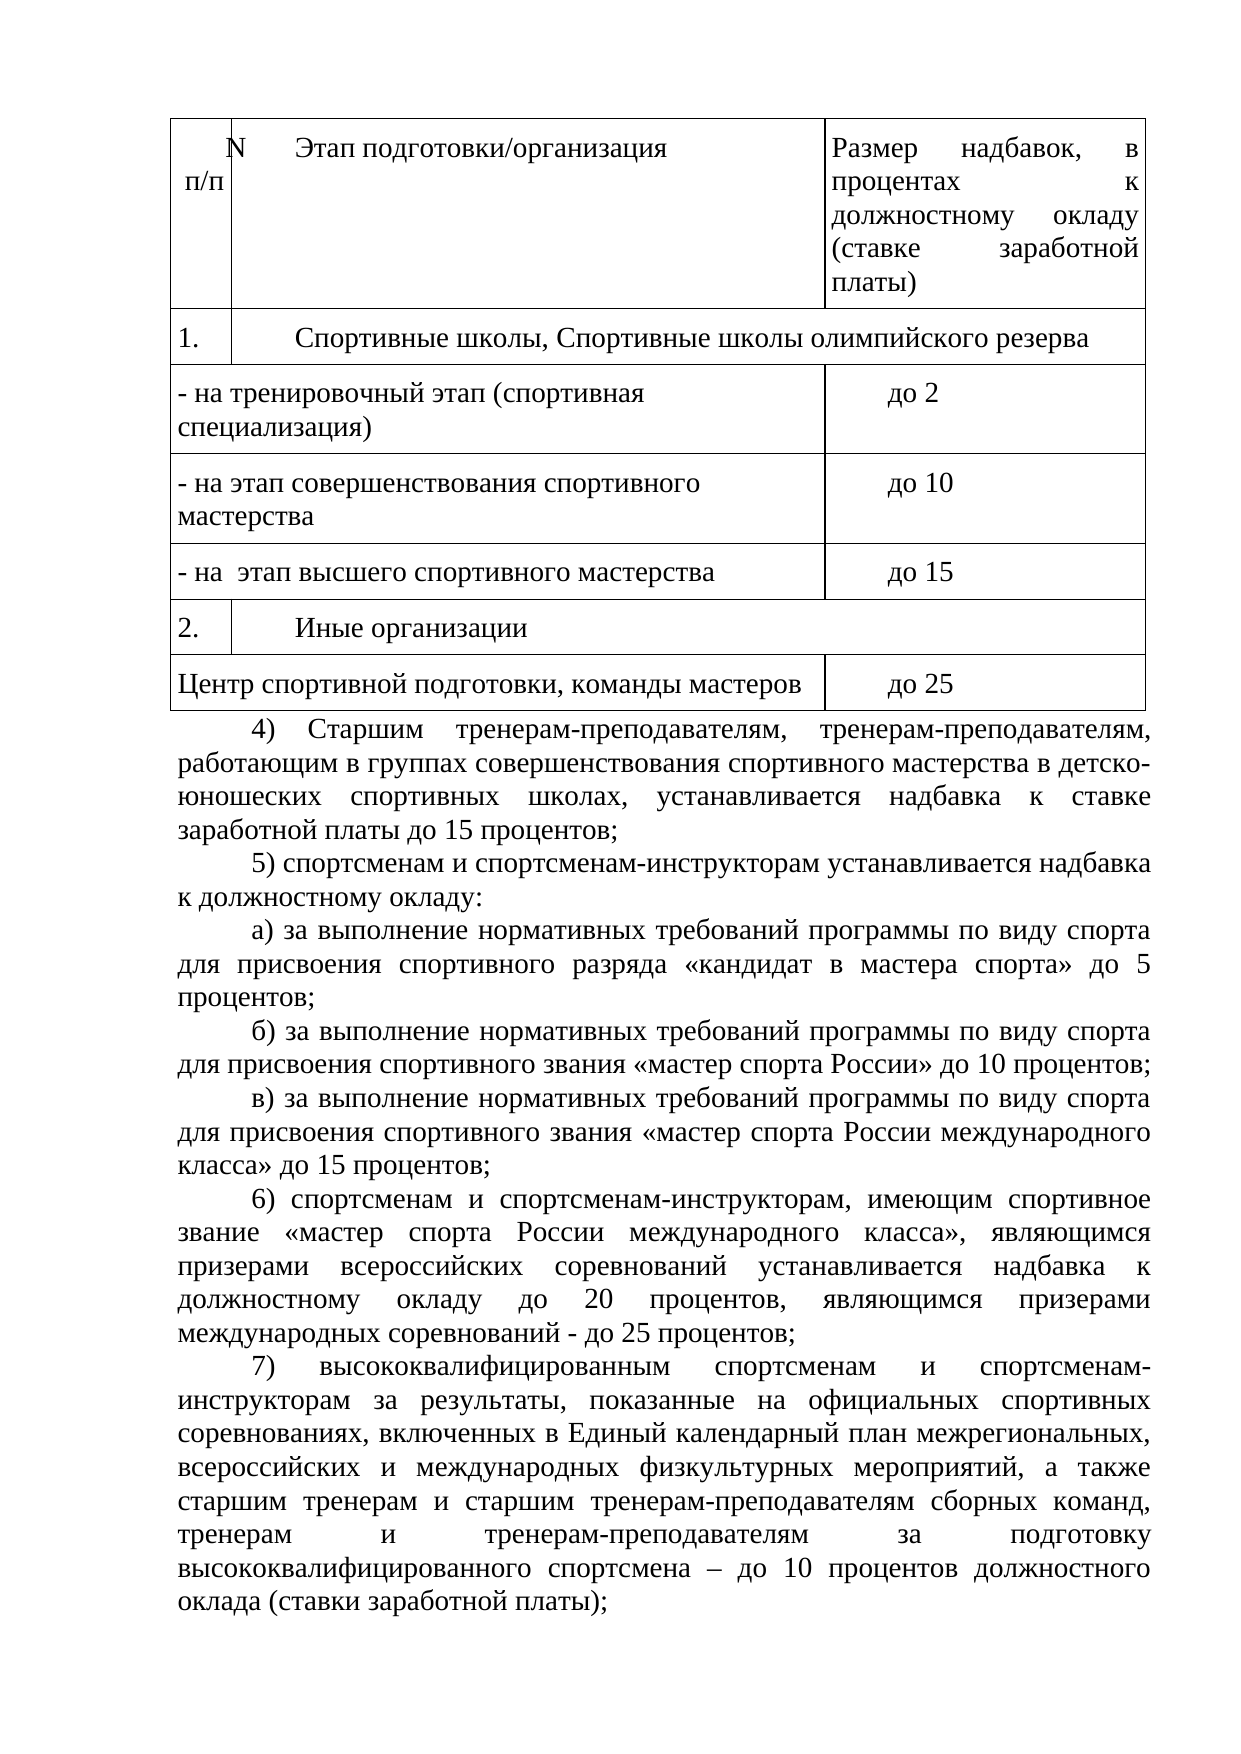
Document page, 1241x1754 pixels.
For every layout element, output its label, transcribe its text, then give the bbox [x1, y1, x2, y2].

table_cell 1. [171, 309, 231, 364]
text а) за выполнение нормативных требований программы по виду спорта для присвоения спортивного разряда «кандидат в мастера спорта» до 5 процентов; [177, 912, 1152, 1013]
table_cell до 2 [826, 365, 1145, 453]
table_cell Спортивные школы, Спортивные школы олимпийского резерва [232, 309, 1145, 364]
table_cell Иные организации [232, 600, 1145, 654]
text 6) спортсменам и спортсменам-инструкторам, имеющим спортивное звание «мастер спорта России международного класса», являющимся призерами всероссийских соревнований устанавливается надбавка к должностному окладу до 20 процентов, являющимся призерами международных соревнований - до 25 процентов; [177, 1181, 1152, 1348]
table_cell до 25 [826, 655, 1145, 710]
table_cell до 15 [826, 544, 1145, 598]
table_header Размер надбавок, в процентах к должностному окладу (ставке заработной платы) [826, 119, 1145, 308]
text 7) высококвалифицированным спортсменам и спортсменам-инструкторам за результаты, показанные на официальных спортивных соревнованиях, включенных в Единый календарный план межрегиональных, всероссийских и международных физкультурных мероприятий, а также старшим тренерам и старшим тренерам-преподавателям сборных команд, тренерам и тренерам-преподавателям за подготовку высококвалифицированного спортсмена – до 10 процентов должностного оклада (ставки заработной платы); [177, 1348, 1152, 1617]
table_cell - на этап высшего спортивного мастерства [171, 544, 824, 598]
table_header Этап подготовки/организация [232, 119, 824, 308]
table_cell - на тренировочный этап (спортивная специализация) [171, 365, 824, 453]
table_header N п/п [171, 119, 231, 308]
table_cell - на этап совершенствования спортивного мастерства [171, 454, 824, 543]
text 5) спортсменам и спортсменам-инструкторам устанавливается надбавка к должностному окладу: [177, 845, 1152, 912]
table_cell 2. [171, 600, 231, 654]
text б) за выполнение нормативных требований программы по виду спорта для присвоения спортивного звания «мастер спорта России» до 10 процентов; [177, 1013, 1152, 1080]
table_cell до 10 [826, 454, 1145, 543]
text 4) Старшим тренерам-преподавателям, тренерам-преподавателям, работающим в группах совершенствования спортивного мастерства в детско-юношеских спортивных школах, устанавливается надбавка к ставке заработной платы до 15 процентов; [177, 711, 1152, 845]
table_cell Центр спортивной подготовки, команды мастеров [171, 655, 824, 710]
text в) за выполнение нормативных требований программы по виду спорта для присвоения спортивного звания «мастер спорта России международного класса» до 15 процентов; [177, 1080, 1152, 1181]
